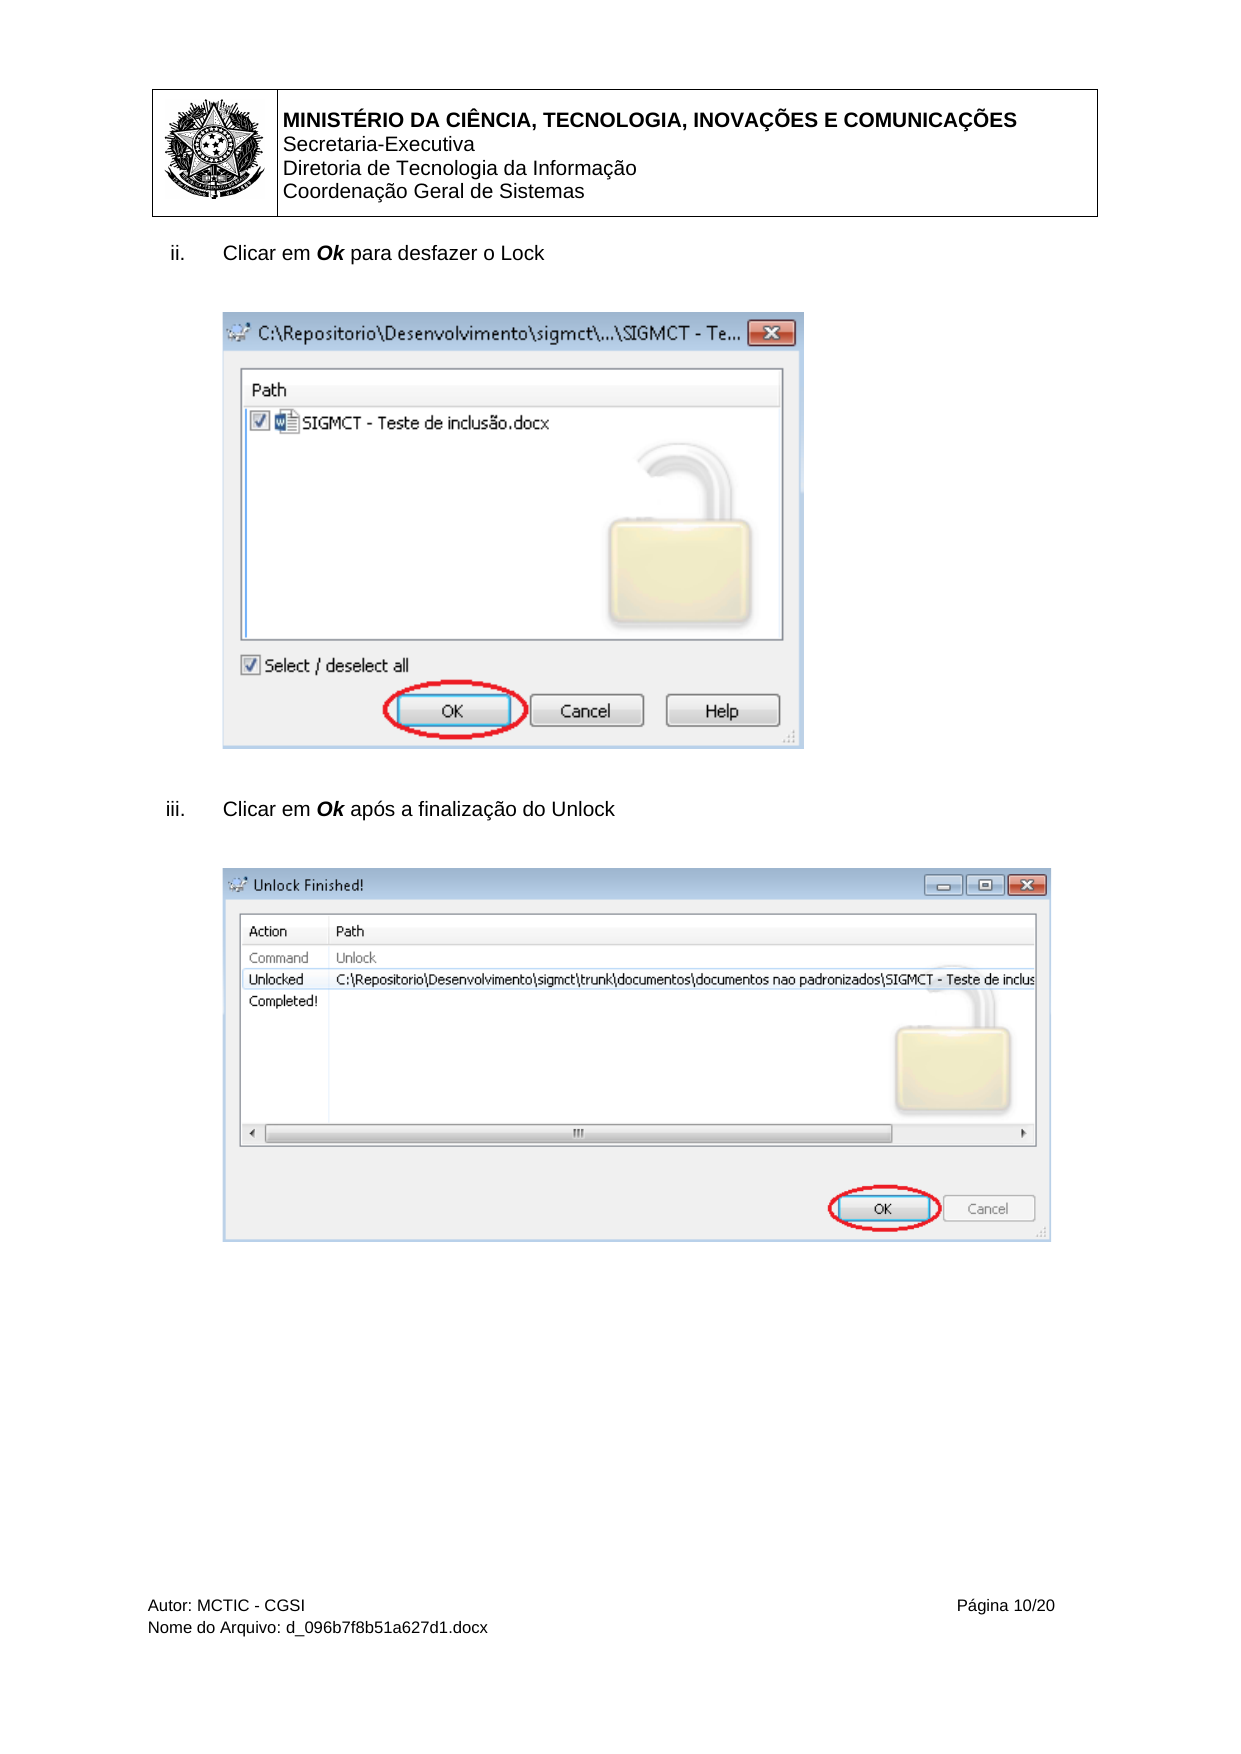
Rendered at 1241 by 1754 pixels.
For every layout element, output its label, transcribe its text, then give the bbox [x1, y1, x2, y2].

picture [222, 868, 1052, 1242]
list Clicar em Ok após a finalização do Unlock [185, 797, 1093, 821]
list Clicar em Ok para desfazer o Lock [185, 241, 1093, 264]
picture [164, 99, 265, 199]
picture [222, 312, 804, 749]
